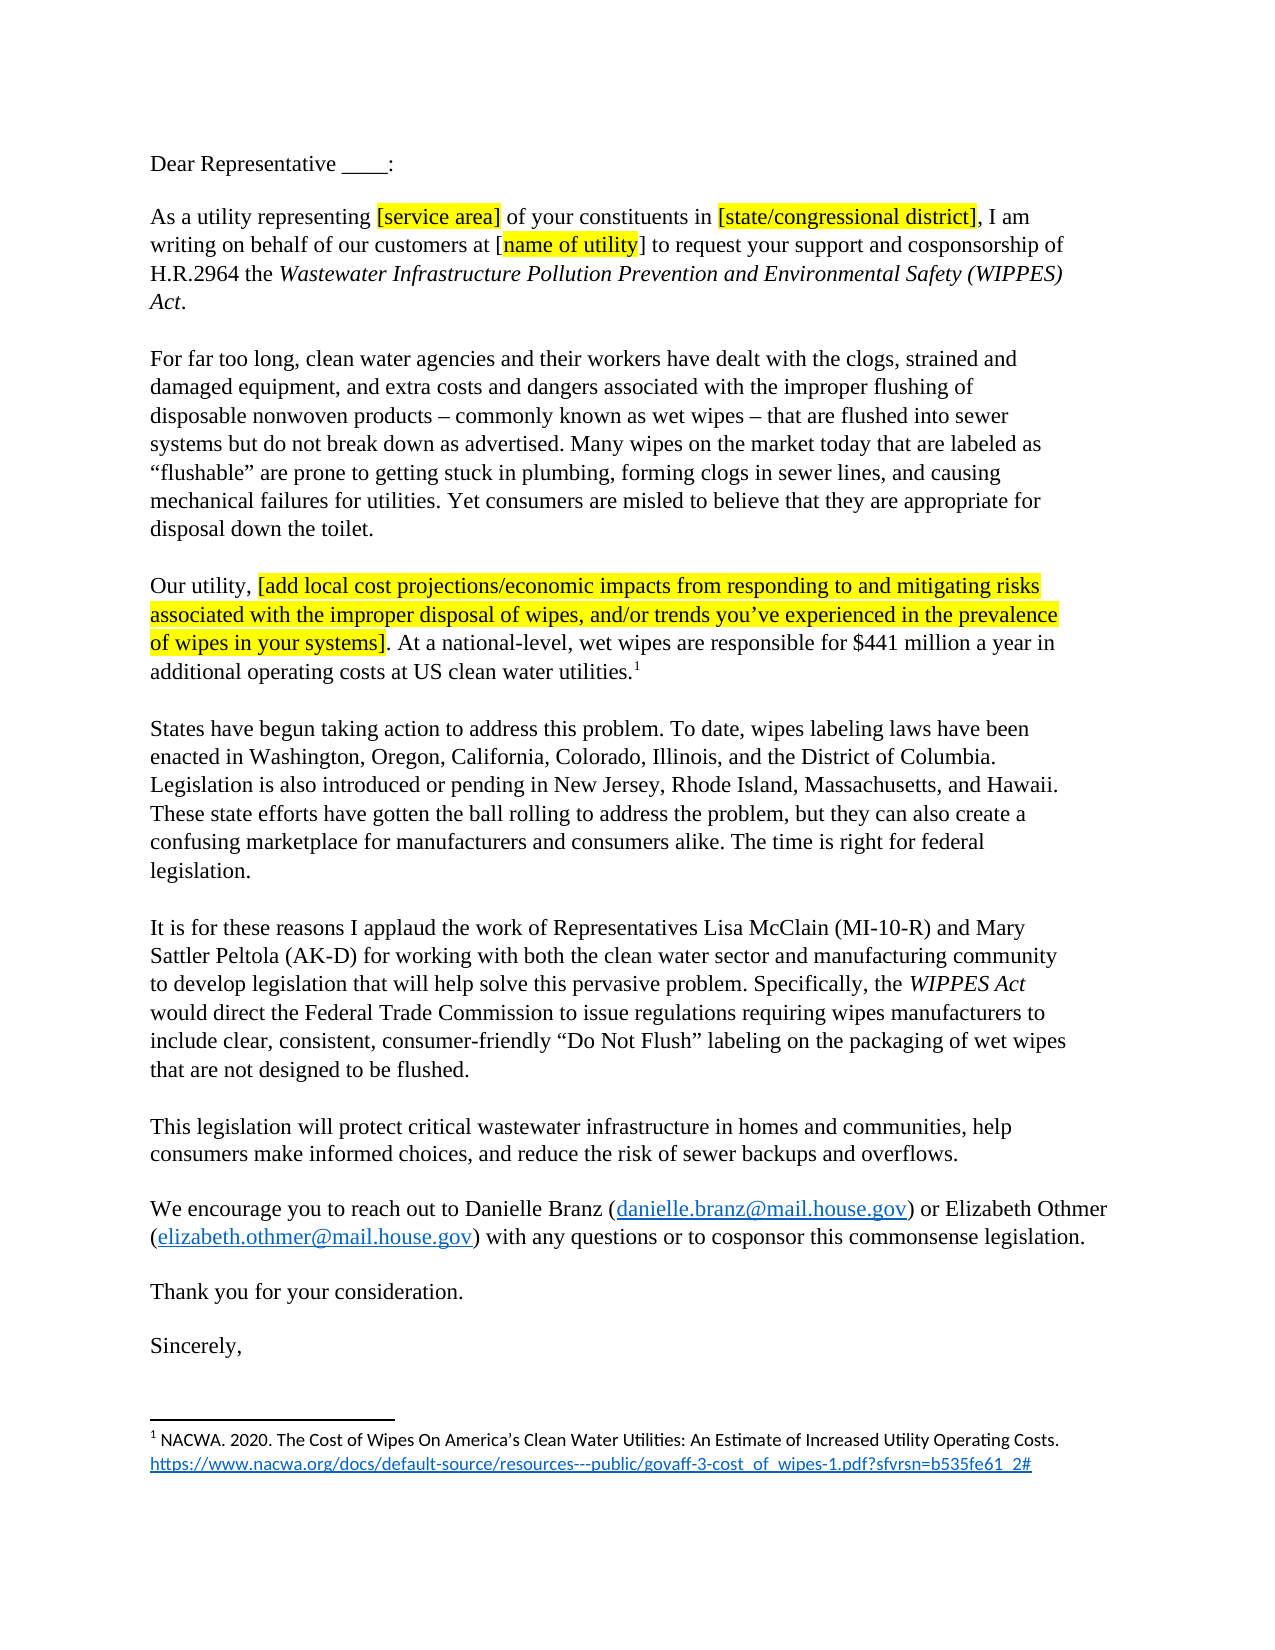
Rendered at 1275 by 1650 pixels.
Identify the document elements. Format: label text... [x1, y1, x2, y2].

text Our utility, [add local cost projections/economic impacts from responding to and mitigating risks associated with the improper disposal of wipes, and/or trends you’ve experienced in the prevalence of wipes in your systems]. At a national-level, wet wipes are responsible for $441 million a year in additional operating costs at US clean water utilities. [150, 572, 1072, 684]
text For far too long, clean water agencies and their workers have dealt with the clogs, strained and damaged equipment, and extra costs and dangers associated with the improper flushing of disposable nonwoven products – commonly known as wet wipes – that are flushed into sewer systems but do not break down as advertised. Many wipes on the market today that are labeled as “flushable” are prone to getting stuck in plumbing, forming clogs in sewer lines, and causing mechanical failures for utilities. Yet consumers are misled to believe that they are appropriate for disposal down the toilet. [150, 345, 1072, 542]
text We encourage you to reach out to Danielle Branz (danielle.branz@mail.house.gov) or Elizabeth Othmer (elizabeth.othmer@mail.house.gov) with any questions or to cosponsor this commonsense legislation. [150, 1196, 1109, 1249]
text As a utility representing [service area] of your constituents in [state/congressional district], I am writing on behalf of our customers at [name of utility] to request your support and cosponsorship of H.R.2964 the Wastewater Infrastructure Pollution Prevention and Environmental Safety (WIPPES) Act. [150, 203, 1072, 314]
text This legislation will protect critical wastewater infrastructure in homes and communities, help consumers make informed choices, and reduce the risk of sewer backups and overflows. [150, 1113, 1109, 1167]
text Sincerely, [150, 1332, 1125, 1359]
text States have begun taking action to address this problem. To date, wipes labeling laws have been enacted in Washington, Oregon, California, Colorado, Illinois, and the District of Columbia. Legislation is also introduced or pending in New Jersey, Rhode Island, Massachusetts, and Hawaii. These state efforts have gotten the ball rolling to address the problem, but they can also create a confusing marketplace for manufacturers and consumers alike. The time is right for federal legislation. [150, 714, 1072, 883]
text It is for these reasons I applaud the work of Representatives Lisa McClain (MI-10-R) and Mary Sattler Peltola (AK-D) for working with both the clean water sector and manufacturing community to develop legislation that will help solve this pervasive problem. Specifically, the WIPPES Act would direct the Federal Trade Commission to issue regulations requiring wipes manufacturers to include clear, consistent, consumer-friendly “Do Not Flush” labeling on the packaging of wet wipes that are not designed to be flushed. [150, 914, 1072, 1082]
text Dear Representative ____: [150, 150, 1125, 176]
text Thank you for your consideration. [150, 1278, 1109, 1305]
